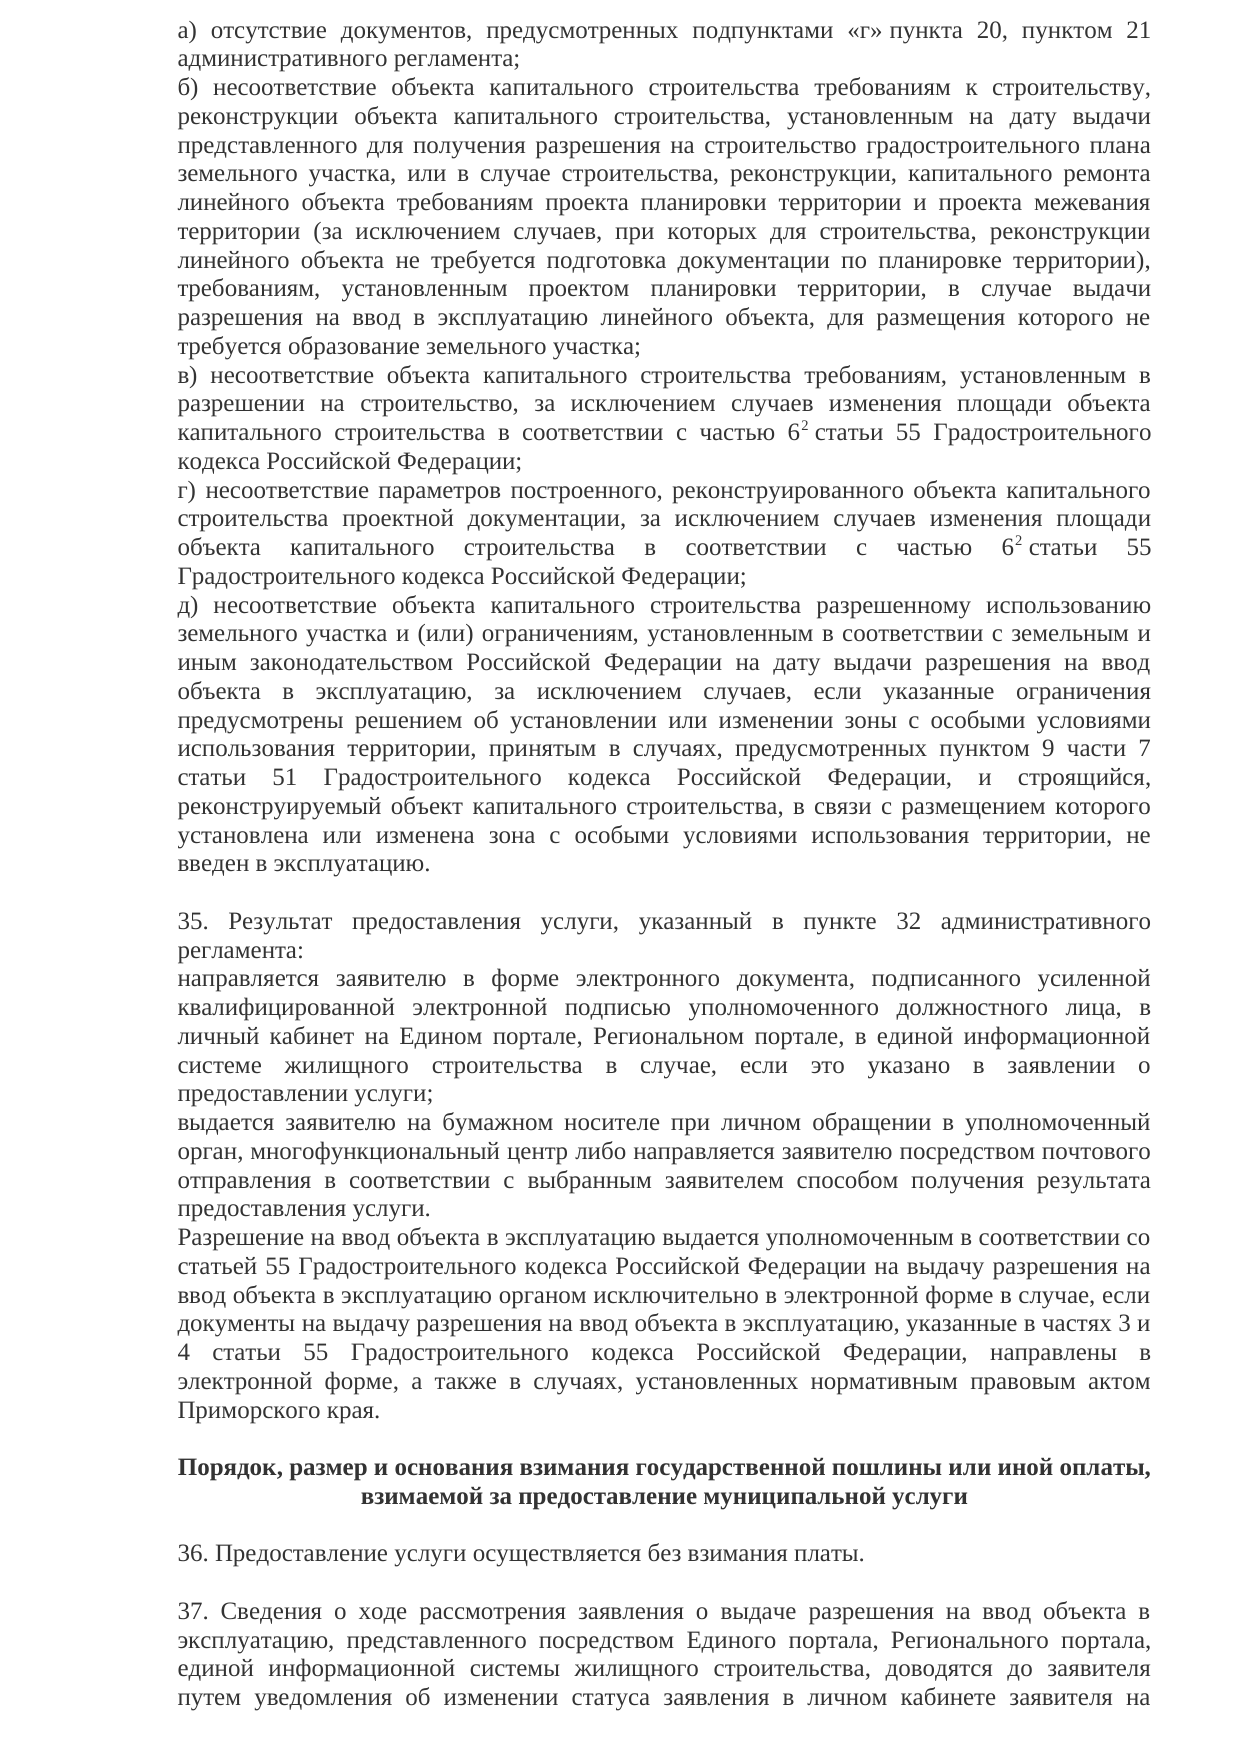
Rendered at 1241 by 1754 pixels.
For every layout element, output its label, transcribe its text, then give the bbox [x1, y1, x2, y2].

text а) отсутствие документов, предусмотренных подпунктами «г» пункта 20, пунктом 21 административного регламента; [177, 15, 1152, 72]
text 35. Результат предоставления услуги, указанный в пункте 32 административного регламента: [177, 906, 1152, 963]
text в) несоответствие объекта капитального строительства требованиям, установленным в разрешении на строительство, за исключением случаев изменения площади объекта капитального строительства в соответствии с частью 62 статьи 55 Градостроительного кодекса Российской Федерации; [177, 360, 1152, 475]
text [177, 1596, 1152, 1711]
text Порядок, размер и основания взимания государственной пошлины или иной оплаты, взимаемой за предоставление муниципальной услуги [177, 1452, 1152, 1510]
text г) несоответствие параметров построенного, реконструированного объекта капитального строительства проектной документации, за исключением случаев изменения площади объекта капитального строительства в соответствии с частью 62 статьи 55 Градостроительного кодекса Российской Федерации; [177, 475, 1152, 590]
text выдается заявителю на бумажном носителе при личном обращении в уполномоченный орган, многофункциональный центр либо направляется заявителю посредством почтового отправления в соответствии с выбранным заявителем способом получения результата предоставления услуги. [177, 1107, 1152, 1222]
text Разрешение на ввод объекта в эксплуатацию выдается уполномоченным в соответствии со статьей 55 Градостроительного кодекса Российской Федерации на выдачу разрешения на ввод объекта в эксплуатацию органом исключительно в электронной форме в случае, если документы на выдачу разрешения на ввод объекта в эксплуатацию, указанные в частях 3 и 4 статьи 55 Градостроительного кодекса Российской Федерации, направлены в электронной форме, а также в случаях, установленных нормативным правовым актом Приморского края. [177, 1222, 1152, 1423]
text б) несоответствие объекта капитального строительства требованиям к строительству, реконструкции объекта капитального строительства, установленным на дату выдачи представленного для получения разрешения на строительство градостроительного плана земельного участка, или в случае строительства, реконструкции, капитального ремонта линейного объекта требованиям проекта планировки территории и проекта межевания территории (за исключением случаев, при которых для строительства, реконструкции линейного объекта не требуется подготовка документации по планировке территории), требованиям, установленным проектом планировки территории, в случае выдачи разрешения на ввод в эксплуатацию линейного объекта, для размещения которого не требуется образование земельного участка; [177, 72, 1152, 360]
text направляется заявителю в форме электронного документа, подписанного усиленной квалифицированной электронной подписью уполномоченного должностного лица, в личный кабинет на Едином портале, Региональном портале, в единой информационной системе жилищного строительства в случае, если это указано в заявлении о предоставлении услуги; [177, 963, 1152, 1107]
text д) несоответствие объекта капитального строительства разрешенному использованию земельного участка и (или) ограничениям, установленным в соответствии с земельным и иным законодательством Российской Федерации на дату выдачи разрешения на ввод объекта в эксплуатацию, за исключением случаев, если указанные ограничения предусмотрены решением об установлении или изменении зоны с особыми условиями использования территории, принятым в случаях, предусмотренных пунктом 9 части 7 статьи 51 Градостроительного кодекса Российской Федерации, и строящийся, реконструируемый объект капитального строительства, в связи с размещением которого установлена или изменена зона с особыми условиями использования территории, не введен в эксплуатацию. [177, 590, 1152, 877]
text 36. Предоставление услуги осуществляется без взимания платы. [177, 1538, 1152, 1567]
